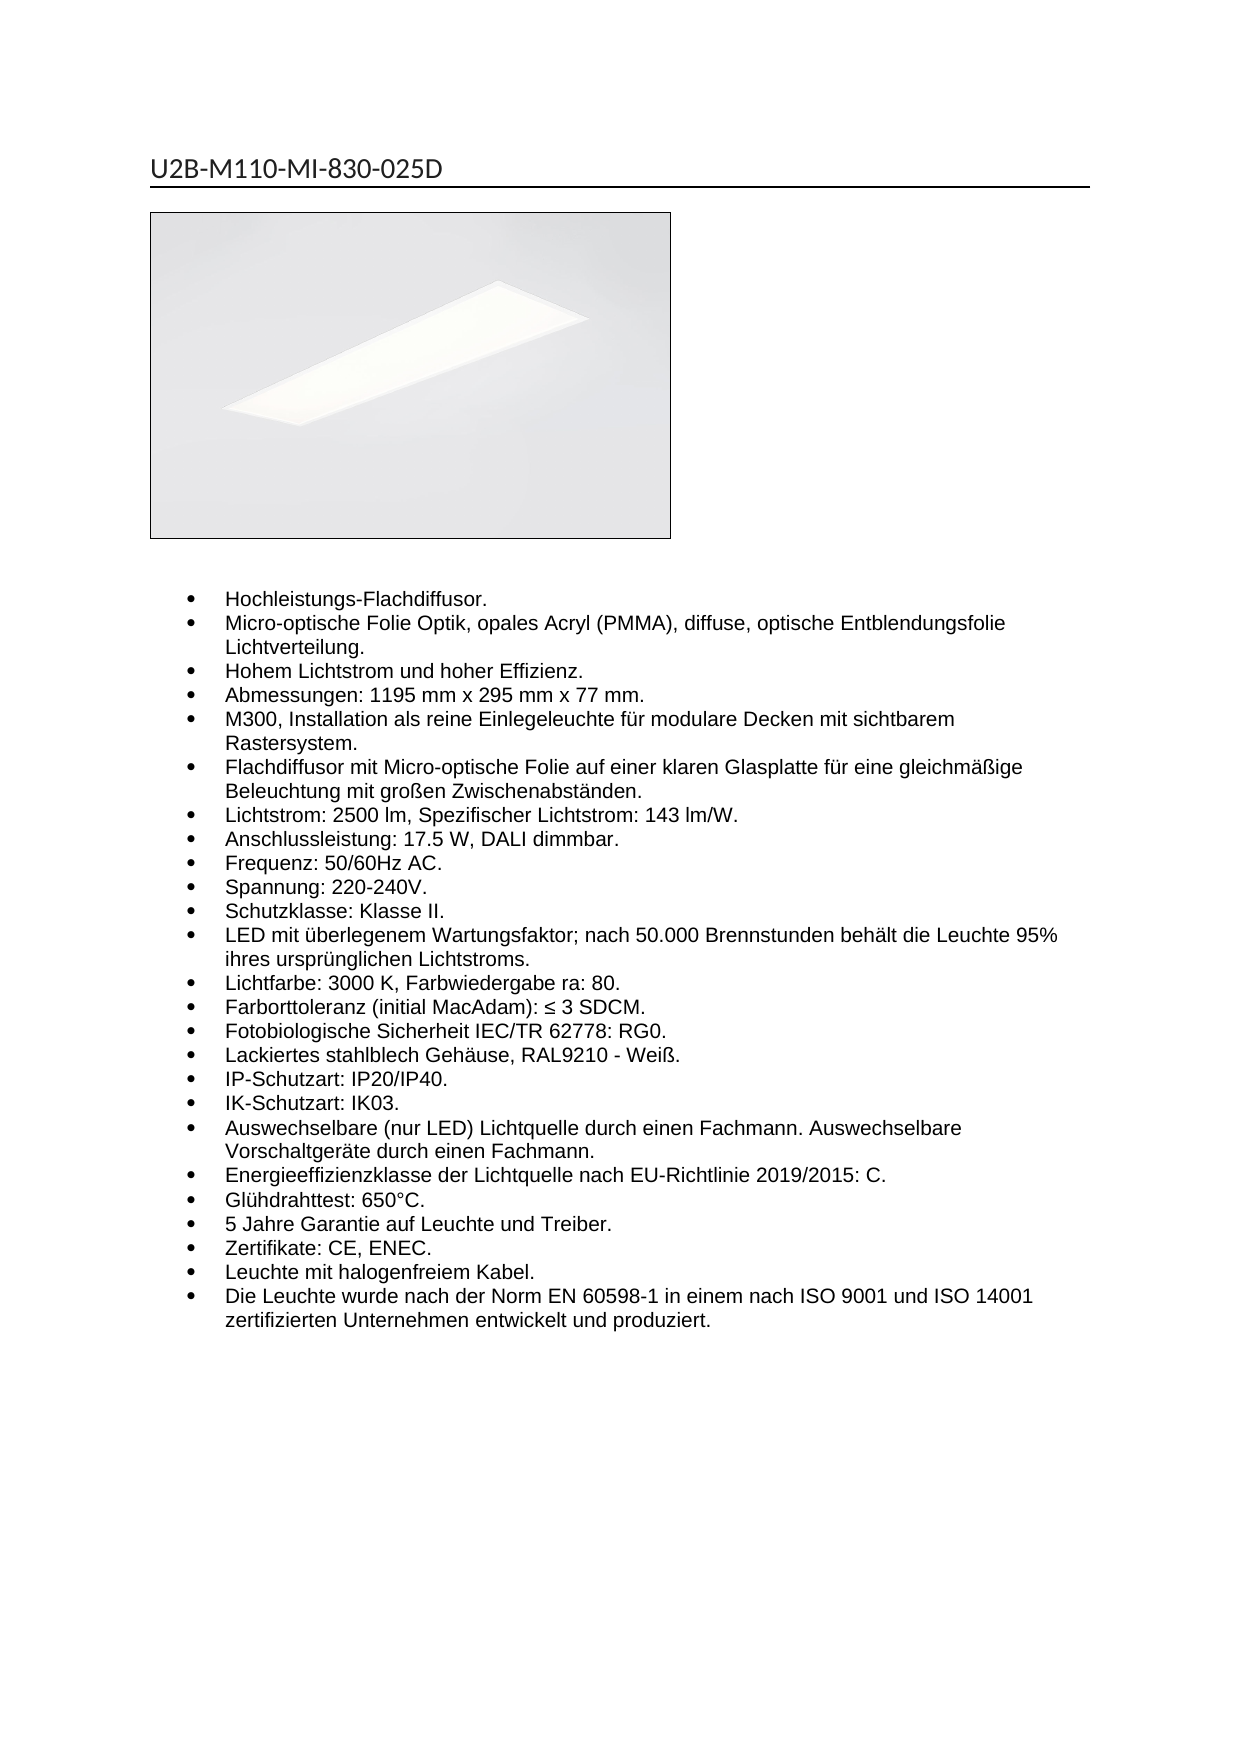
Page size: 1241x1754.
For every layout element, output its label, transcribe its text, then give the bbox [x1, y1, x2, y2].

picture [151, 213, 670, 538]
text U2B-M110-MI-830-025D [150, 150, 1090, 186]
list Anschlussleistung: 17.5 W, DALI dimmbar. [187, 827, 1090, 851]
list Lackiertes stahlblech Gehäuse, RAL9210 - Weiß. [187, 1043, 1090, 1067]
list Auswechselbare (nur LED) Lichtquelle durch einen Fachmann. Auswechselbare Vorschaltgeräte durch einen Fachmann. [187, 1115, 1090, 1163]
list IP-Schutzart: IP20/IP40. [187, 1067, 1090, 1091]
list Zertifikate: CE, ENEC. [187, 1236, 1090, 1259]
list Hochleistungs-Flachdiffusor. [187, 586, 1090, 610]
list Frequenz: 50/60Hz AC. [187, 851, 1090, 875]
list LED mit überlegenem Wartungsfaktor; nach 50.000 Brennstunden behält die Leuchte 95% ihres ursprünglichen Lichtstroms. [187, 923, 1090, 971]
list Micro-optische Folie Optik, opales Acryl (PMMA), diffuse, optische Entblendungsfolie Lichtverteilung. [187, 610, 1090, 658]
list Lichtstrom: 2500 lm, Spezifischer Lichtstrom: 143 lm/W. [187, 803, 1090, 827]
list M300, Installation als reine Einlegeleuchte für modulare Decken mit sichtbarem Rastersystem. [187, 707, 1090, 754]
list Leuchte mit halogenfreiem Kabel. [187, 1259, 1090, 1284]
list Spannung: 220-240V. [187, 875, 1090, 899]
list Abmessungen: 1195 mm x 295 mm x 77 mm. [187, 682, 1090, 707]
list IK-Schutzart: IK03. [187, 1091, 1090, 1115]
list Energieeffizienzklasse der Lichtquelle nach EU-Richtlinie 2019/2015: C. [187, 1163, 1090, 1187]
list Fotobiologische Sicherheit IEC/TR 62778: RG0. [187, 1019, 1090, 1043]
list 5 Jahre Garantie auf Leuchte und Treiber. [187, 1211, 1090, 1236]
list Lichtfarbe: 3000 K, Farbwiedergabe ra: 80. [187, 971, 1090, 995]
list Glühdrahttest: 650°C. [187, 1187, 1090, 1211]
list Hohem Lichtstrom und hoher Effizienz. [187, 658, 1090, 682]
list Schutzklasse: Klasse II. [187, 899, 1090, 923]
list Flachdiffusor mit Micro-optische Folie auf einer klaren Glasplatte für eine gleichmäßige Beleuchtung mit großen Zwischenabständen. [187, 754, 1090, 803]
list Farborttoleranz (initial MacAdam): ≤ 3 SDCM. [187, 995, 1090, 1019]
list Die Leuchte wurde nach der Norm EN 60598-1 in einem nach ISO 9001 und ISO 14001 zertifizierten Unternehmen entwickelt und produziert. [187, 1284, 1090, 1332]
